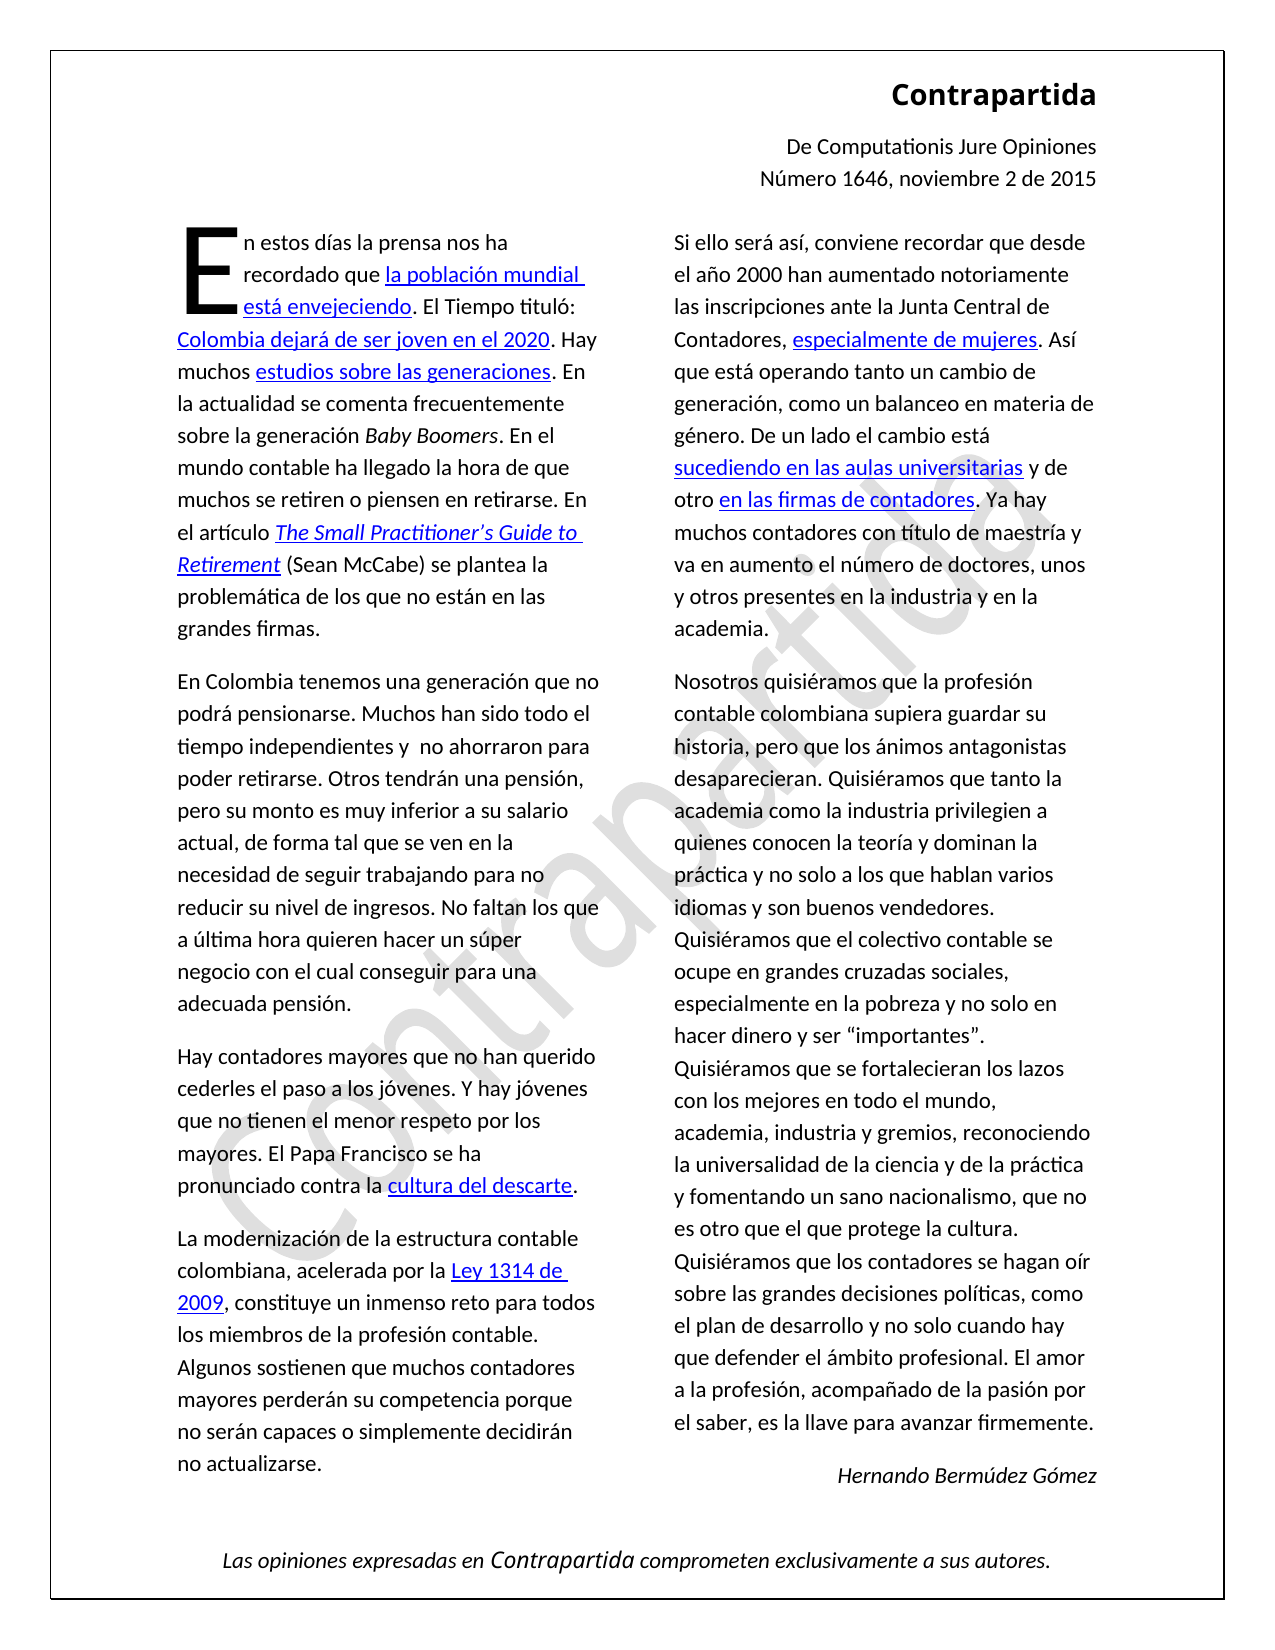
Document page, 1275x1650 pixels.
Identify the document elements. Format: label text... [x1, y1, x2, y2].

text Nosotros quisiéramos que la profesión contable colombiana supiera guardar su historia, pero que los ánimos antagonistas desaparecieran. Quisiéramos que tanto la academia como la industria privilegien a quienes conocen la teoría y dominan la práctica y no solo a los que hablan varios idiomas y son buenos vendedores. Quisiéramos que el colectivo contable se ocupe en grandes cruzadas sociales, especialmente en la pobreza y no solo en hacer dinero y ser “importantes”. Quisiéramos que se fortalecieran los lazos con los mejores en todo el mundo, academia, industria y gremios, reconociendo la universalidad de la ciencia y de la práctica y fomentando un sano nacionalismo, que no es otro que el que protege la cultura. Quisiéramos que los contadores se hagan oír sobre las grandes decisiones políticas, como el plan de desarrollo y no solo cuando hay que defender el ámbito profesional. El amor a la profesión, acompañado de la pasión por el saber, es la llave para avanzar firmemente. [674, 667, 1097, 1436]
text Si ello será así, conviene recordar que desde el año 2000 han aumentado notoriamente las inscripciones ante la Junta Central de Contadores, especialmente de mujeres. Así que está operando tanto un cambio de generación, como un balanceo en materia de género. De un lado el cambio está sucediendo en las aulas universitarias y de otro en las firmas de contadores. Ya hay muchos contadores con título de maestría y va en aumento el número de doctores, unos y otros presentes en la industria y en la academia. [674, 228, 1097, 642]
text La modernización de la estructura contable colombiana, acelerada por la Ley 1314 de 2009, constituye un inmenso reto para todos los miembros de la profesión contable. Algunos sostienen que muchos contadores mayores perderán su competencia porque no serán capaces o simplemente decidirán no actualizarse. [177, 1224, 600, 1477]
text n estos días la prensa nos ha recordado que la población mundial está envejeciendo. El Tiempo tituló: Colombia dejará de ser joven en el 2020. Hay muchos estudios sobre las generaciones. En la actualidad se comenta frecuentemente sobre la generación Baby Boomers. En el mundo contable ha llegado la hora de que muchos se retiren o piensen en retirarse. En el artículo The Small Practitioner’s Guide to Retirement (Sean McCabe) se plantea la problemática de los que no están en las grandes firmas. [177, 228, 600, 642]
text Hernando Bermúdez Gómez [674, 1461, 1097, 1489]
text En Colombia tenemos una generación que no podrá pensionarse. Muchos han sido todo el tiempo independientes y no ahorraron para poder retirarse. Otros tendrán una pensión, pero su monto es muy inferior a su salario actual, de forma tal que se ven en la necesidad de seguir trabajando para no reducir su nivel de ingresos. No faltan los que a última hora quieren hacer un súper negocio con el cual conseguir para una adecuada pensión. [177, 667, 600, 1017]
text Hay contadores mayores que no han querido cederles el paso a los jóvenes. Y hay jóvenes que no tienen el menor respeto por los mayores. El Papa Francisco se ha pronunciado contra la cultura del descarte. [177, 1042, 600, 1199]
